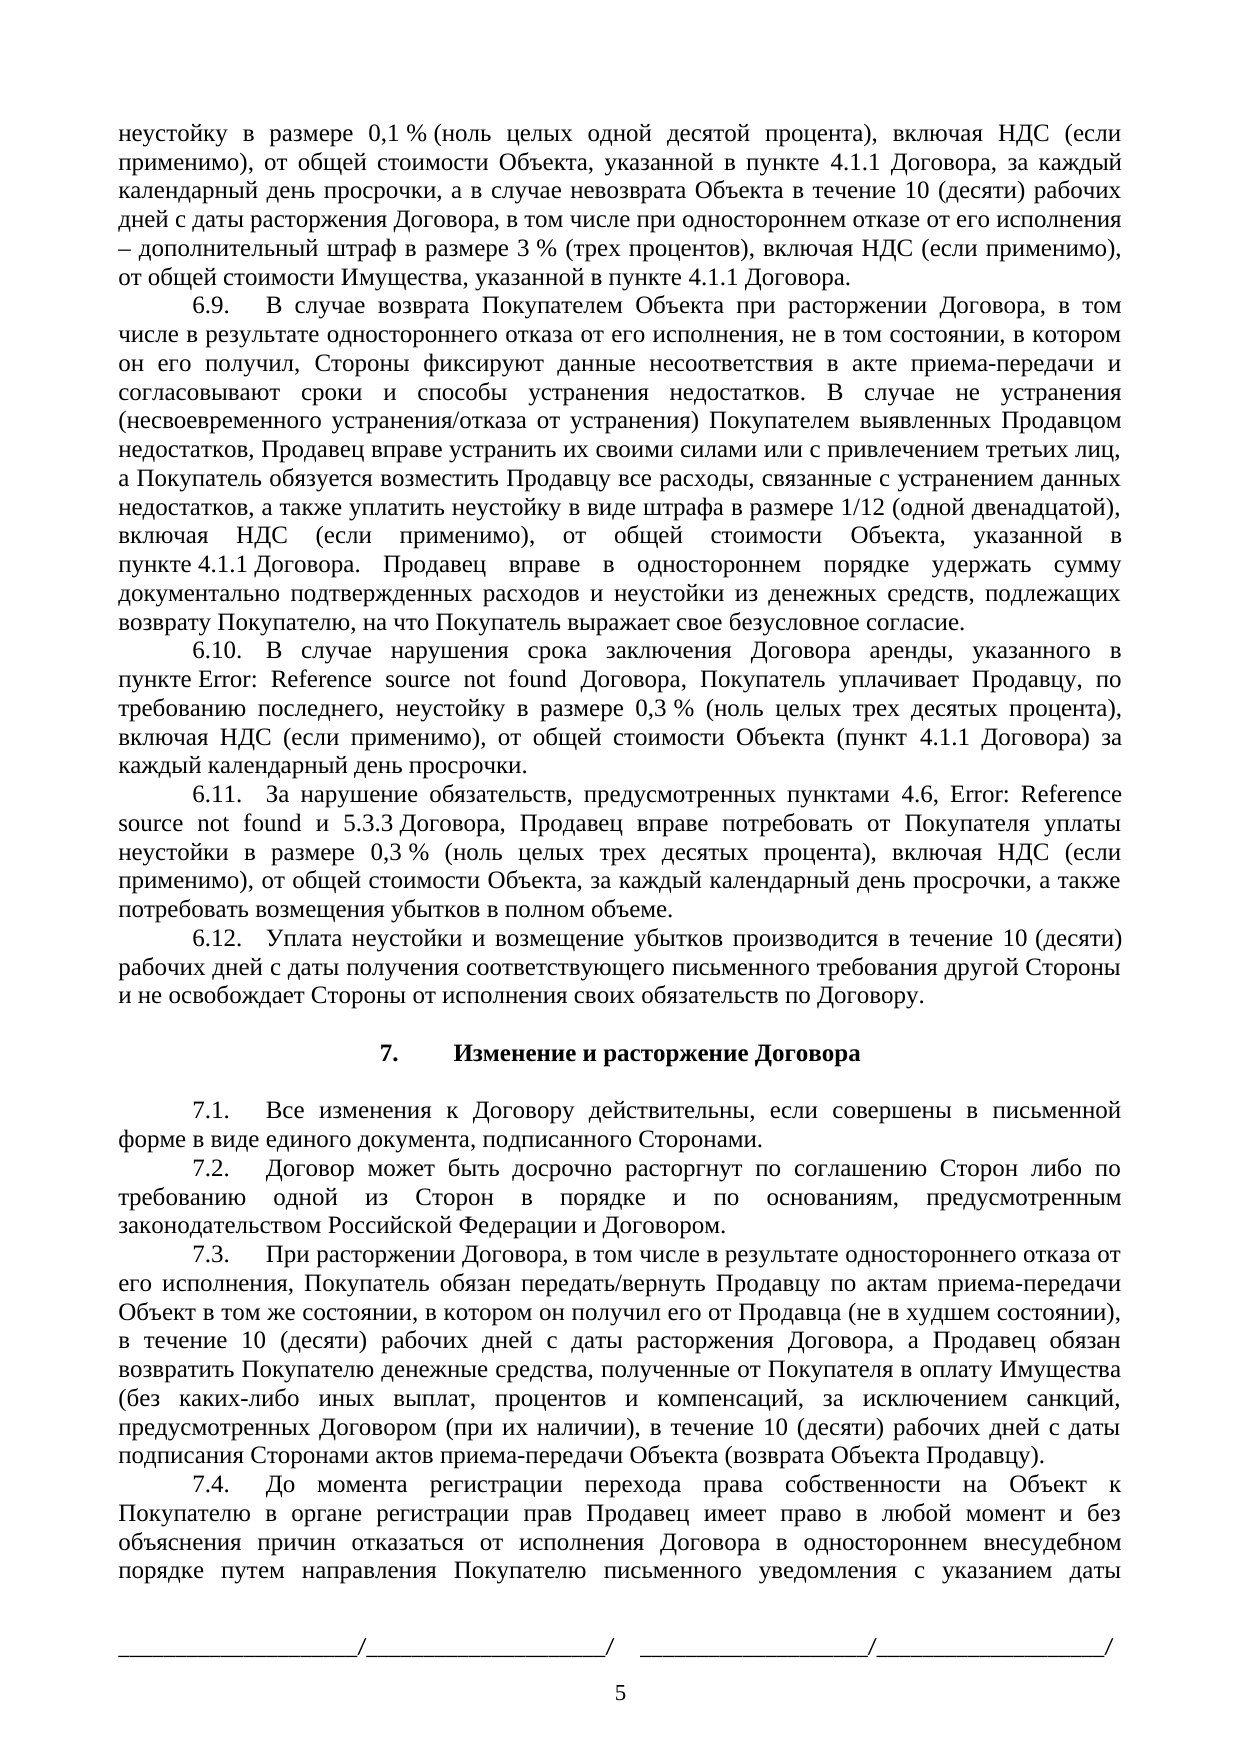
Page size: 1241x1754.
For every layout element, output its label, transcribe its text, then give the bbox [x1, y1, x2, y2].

list В случае возврата Покупателем Объекта при расторжении Договора, в том числе в результате одностороннего отказа от его исполнения, не в том состоянии, в котором он его получил, Стороны фиксируют данные несоответствия в акте приема-передачи и согласовывают сроки и способы устранения недостатков. В случае не устранения (несвоевременного устранения/отказа от устранения) Покупателем выявленных Продавцом недостатков, Продавец вправе устранить их своими силами или с привлечением третьих лиц, а Покупатель обязуется возместить Продавцу все расходы, связанные с устранением данных недостатков, а также уплатить неустойку в виде штрафа в размере 1/12 (одной двенадцатой), включая НДС (если применимо), от общей стоимости Объекта, указанной в пункте 4.1 Договора. Продавец вправе в одностороннем порядке удержать сумму документально подтвержденных расходов и неустойки из денежных средств, подлежащих возврату Покупателю, на что Покупатель выражает свое безусловное согласие. [118, 291, 1122, 636]
list Все изменения к Договору действительны, если совершены в письменной форме в виде единого документа, подписанного Сторонами. [118, 1096, 1122, 1153]
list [118, 1469, 1122, 1584]
list Договор может быть досрочно расторгнут по соглашению Сторон либо по требованию одной из Сторон в порядке и по основаниям, предусмотренным законодательством Российской Федерации и Договором. [118, 1153, 1122, 1239]
list Изменение и расторжение Договора [118, 1038, 1122, 1067]
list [118, 118, 1122, 291]
list При расторжении Договора, в том числе в результате одностороннего отказа от его исполнения, Покупатель обязан передать/вернуть Продавцу по актам приема-передачи Объект в том же состоянии, в котором он получил его от Продавца (не в худшем состоянии), в течение 10 (десяти) рабочих дней с даты расторжения Договора, а Продавец обязан возвратить Покупателю денежные средства, полученные от Покупателя в оплату Имущества (без каких-либо иных выплат, процентов и компенсаций, за исключением санкций, предусмотренных Договором (при их наличии), в течение 10 (десяти) рабочих дней с даты подписания Сторонами актов приема-передачи Объекта (возврата Объекта Продавцу). [118, 1239, 1122, 1469]
list Уплата неустойки и возмещение убытков производится в течение 10 (десяти) рабочих дней с даты получения соответствующего письменного требования другой Стороны и не освобождает Стороны от исполнения своих обязательств по Договору. [118, 923, 1122, 1009]
